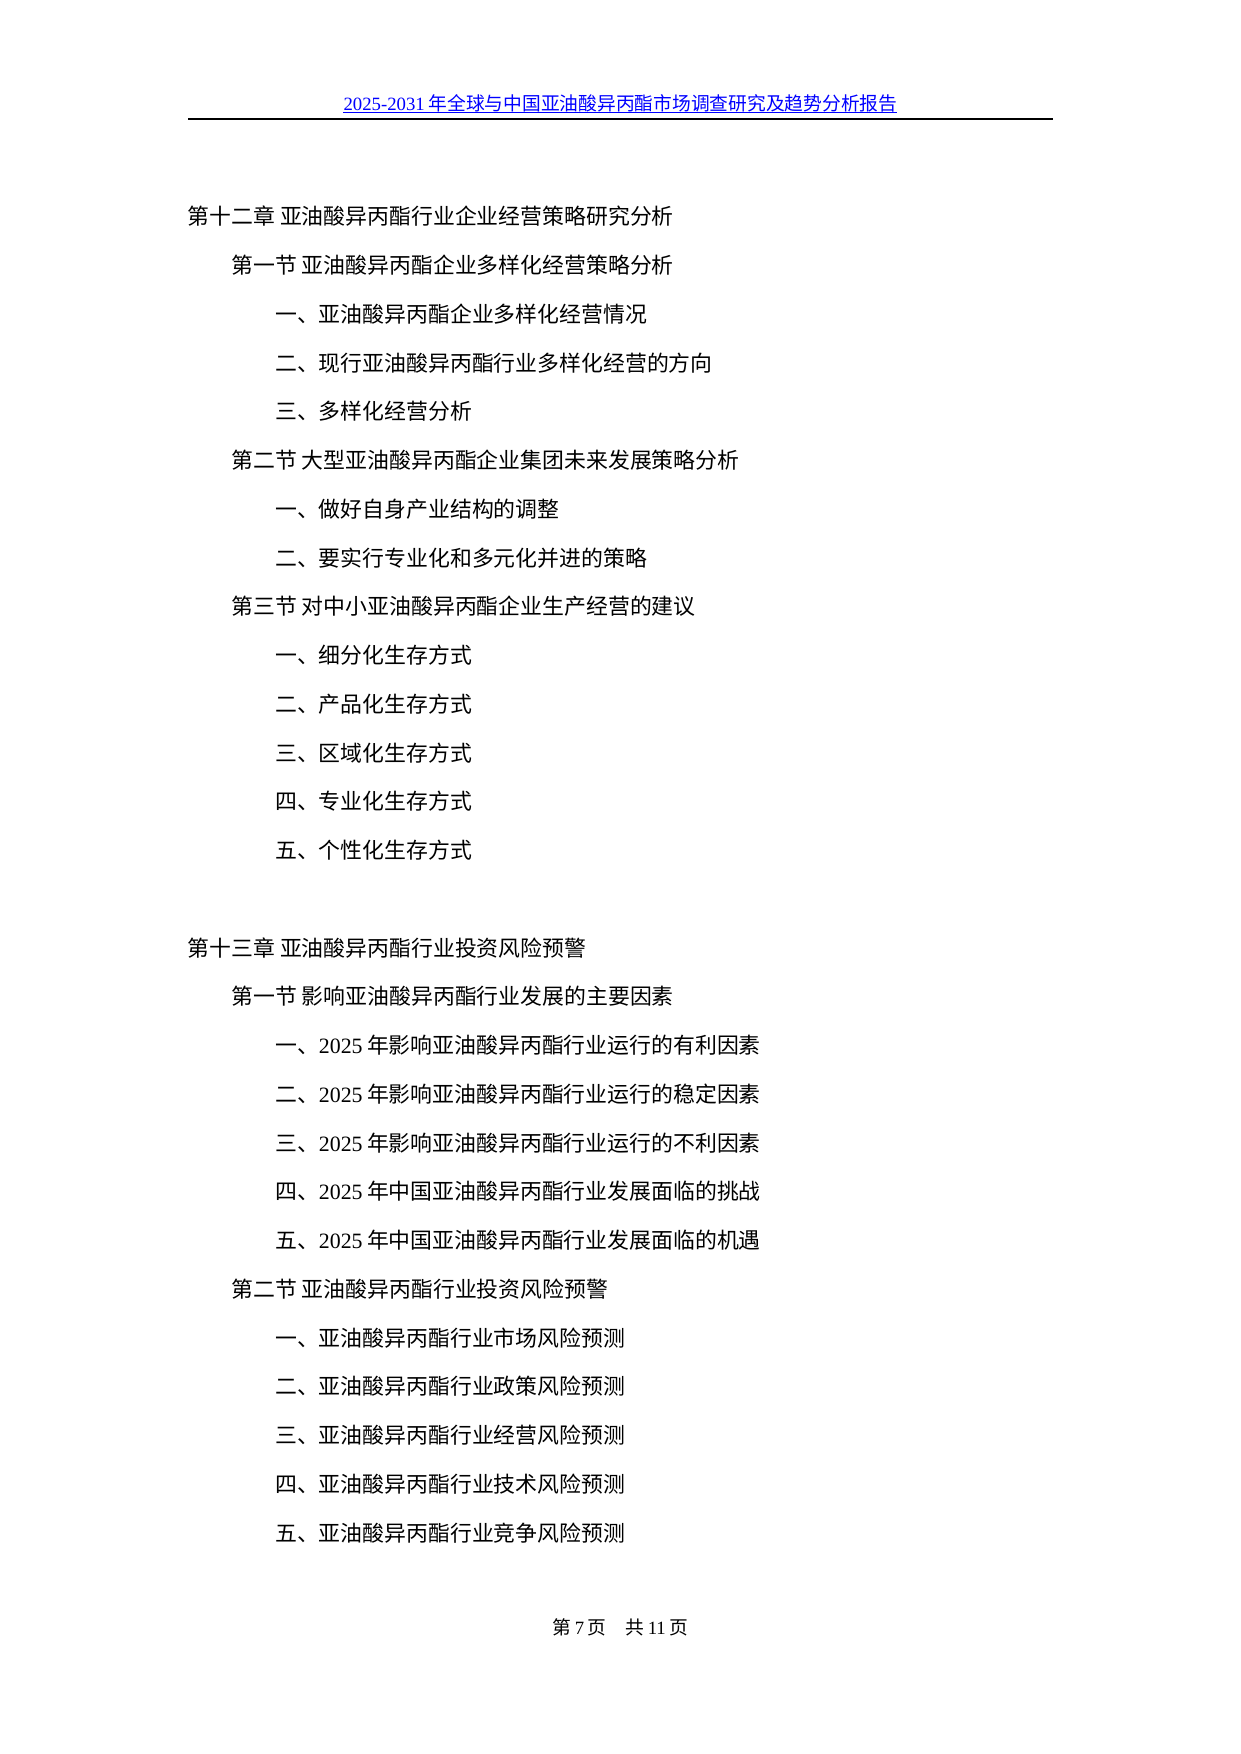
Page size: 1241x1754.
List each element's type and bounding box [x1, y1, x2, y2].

text [187, 150, 1053, 1548]
